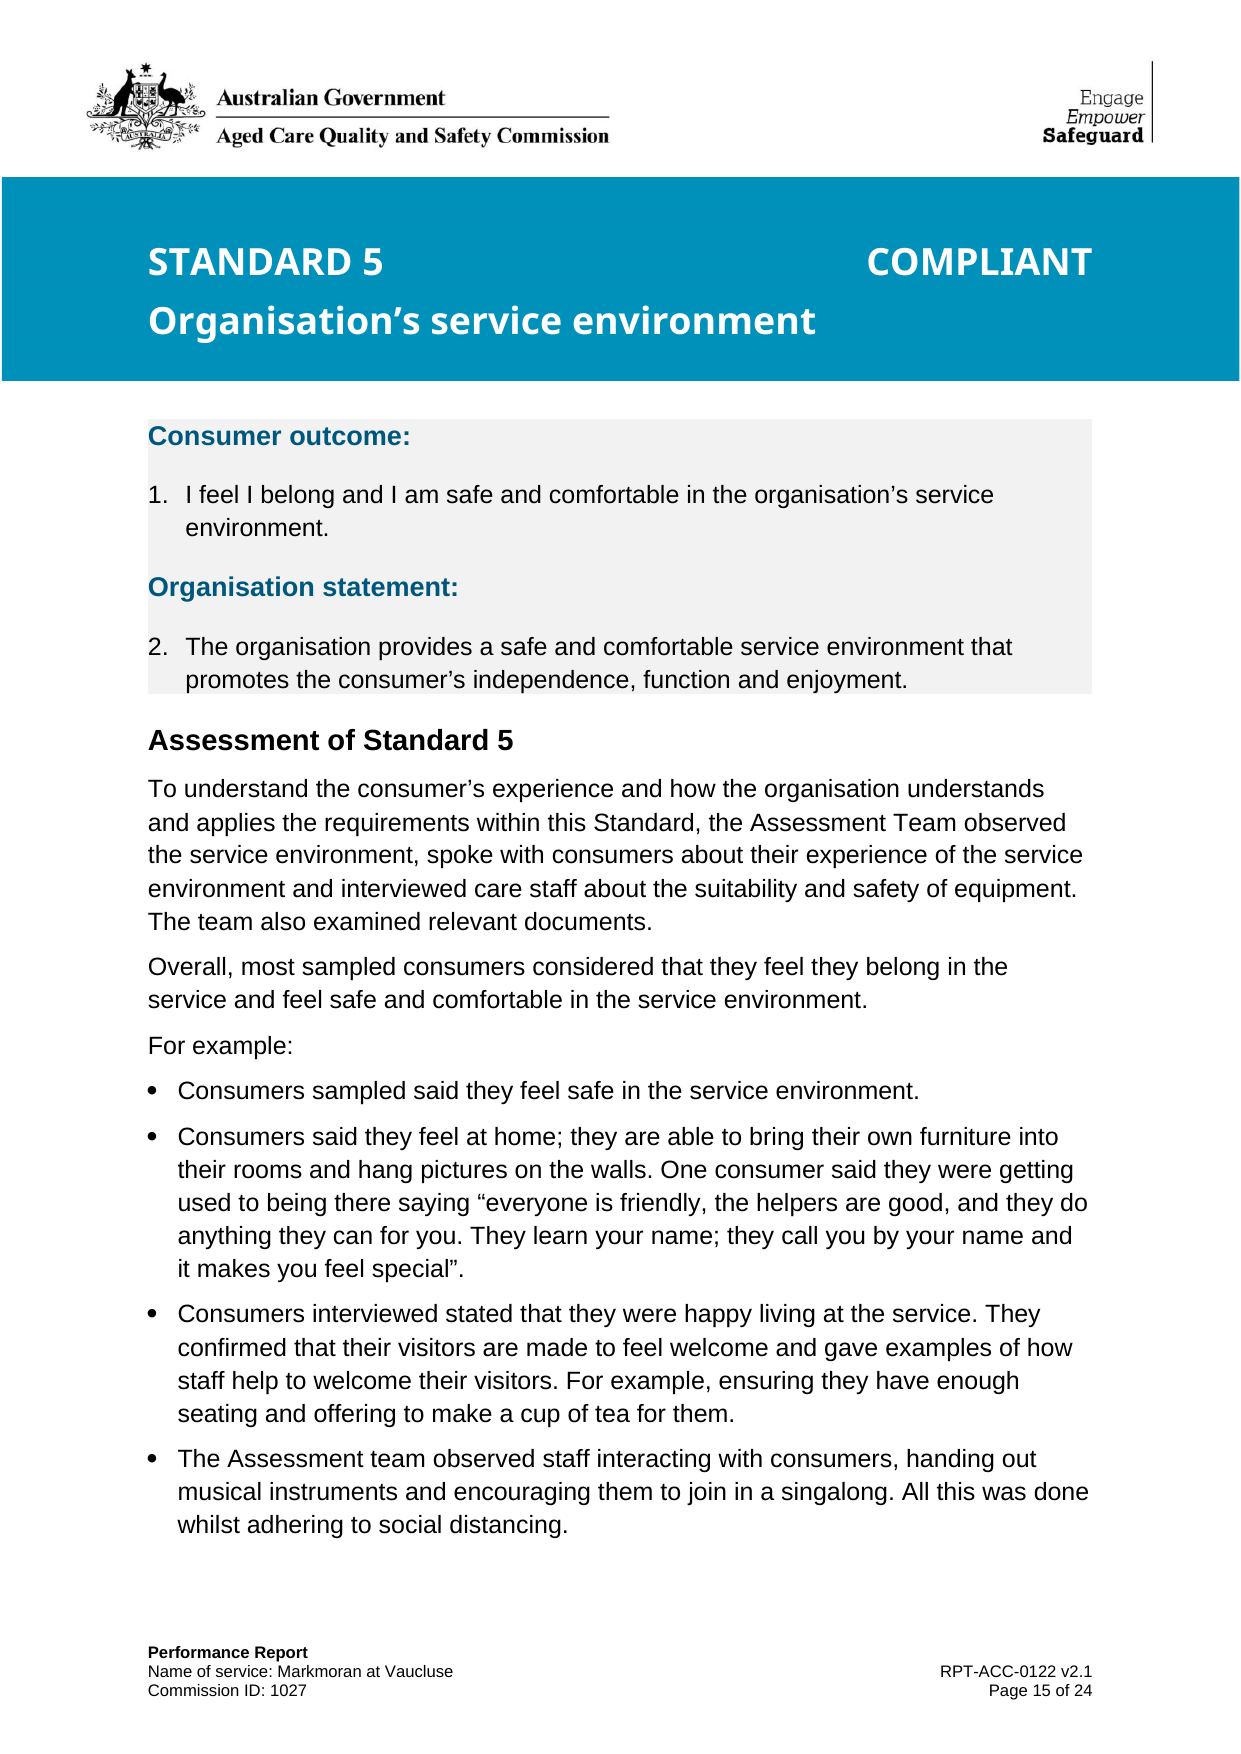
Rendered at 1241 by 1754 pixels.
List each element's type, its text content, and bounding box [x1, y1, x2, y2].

subtitle Assessment of Standard 5 [148, 723, 1092, 757]
list Consumers sampled said they feel safe in the service environment. [148, 1076, 1092, 1105]
subtitle Organisation statement: [148, 571, 1092, 603]
text Overall, most sampled consumers considered that they feel they belong in the service and feel safe and comfortable in the service environment. [148, 952, 1092, 1014]
text For example: [148, 1031, 1092, 1059]
list The organisation provides a safe and comfortable service environment that promotes the consumer’s independence, function and enjoyment. [148, 632, 1092, 694]
list The Assessment team observed staff interacting with consumers, handing out musical instruments and encouraging them to join in a singalong. All this was done whilst adhering to social distancing. [148, 1444, 1092, 1539]
subtitle Consumer outcome: [148, 419, 1092, 451]
list Consumers said they feel at home; they are able to bring their own furniture into their rooms and hang pictures on the walls. One consumer said they were getting used to being there saying “everyone is friendly, the helpers are good, and they do anything they can for you. They learn your name; they call you by your name and it makes you feel special”. [148, 1122, 1092, 1283]
subtitle STANDARD 5 COMPLIANT Organisation’s service environment [148, 236, 1092, 345]
list Consumers interviewed stated that they were happy living at the service. They confirmed that their visitors are made to feel welcome and gave examples of how staff help to welcome their visitors. For example, ensuring they have enough seating and offering to make a cup of tea for them. [148, 1299, 1092, 1427]
text To understand the consumer’s experience and how the organisation understands and applies the requirements within this Standard, the Assessment Team observed the service environment, spoke with consumers about their experience of the service environment and interviewed care staff about the suitability and safety of equipment. The team also examined relevant documents. [148, 774, 1092, 935]
picture [0, 1, 1241, 171]
list I feel I belong and I am safe and comfortable in the organisation’s service environment. [148, 480, 1092, 542]
